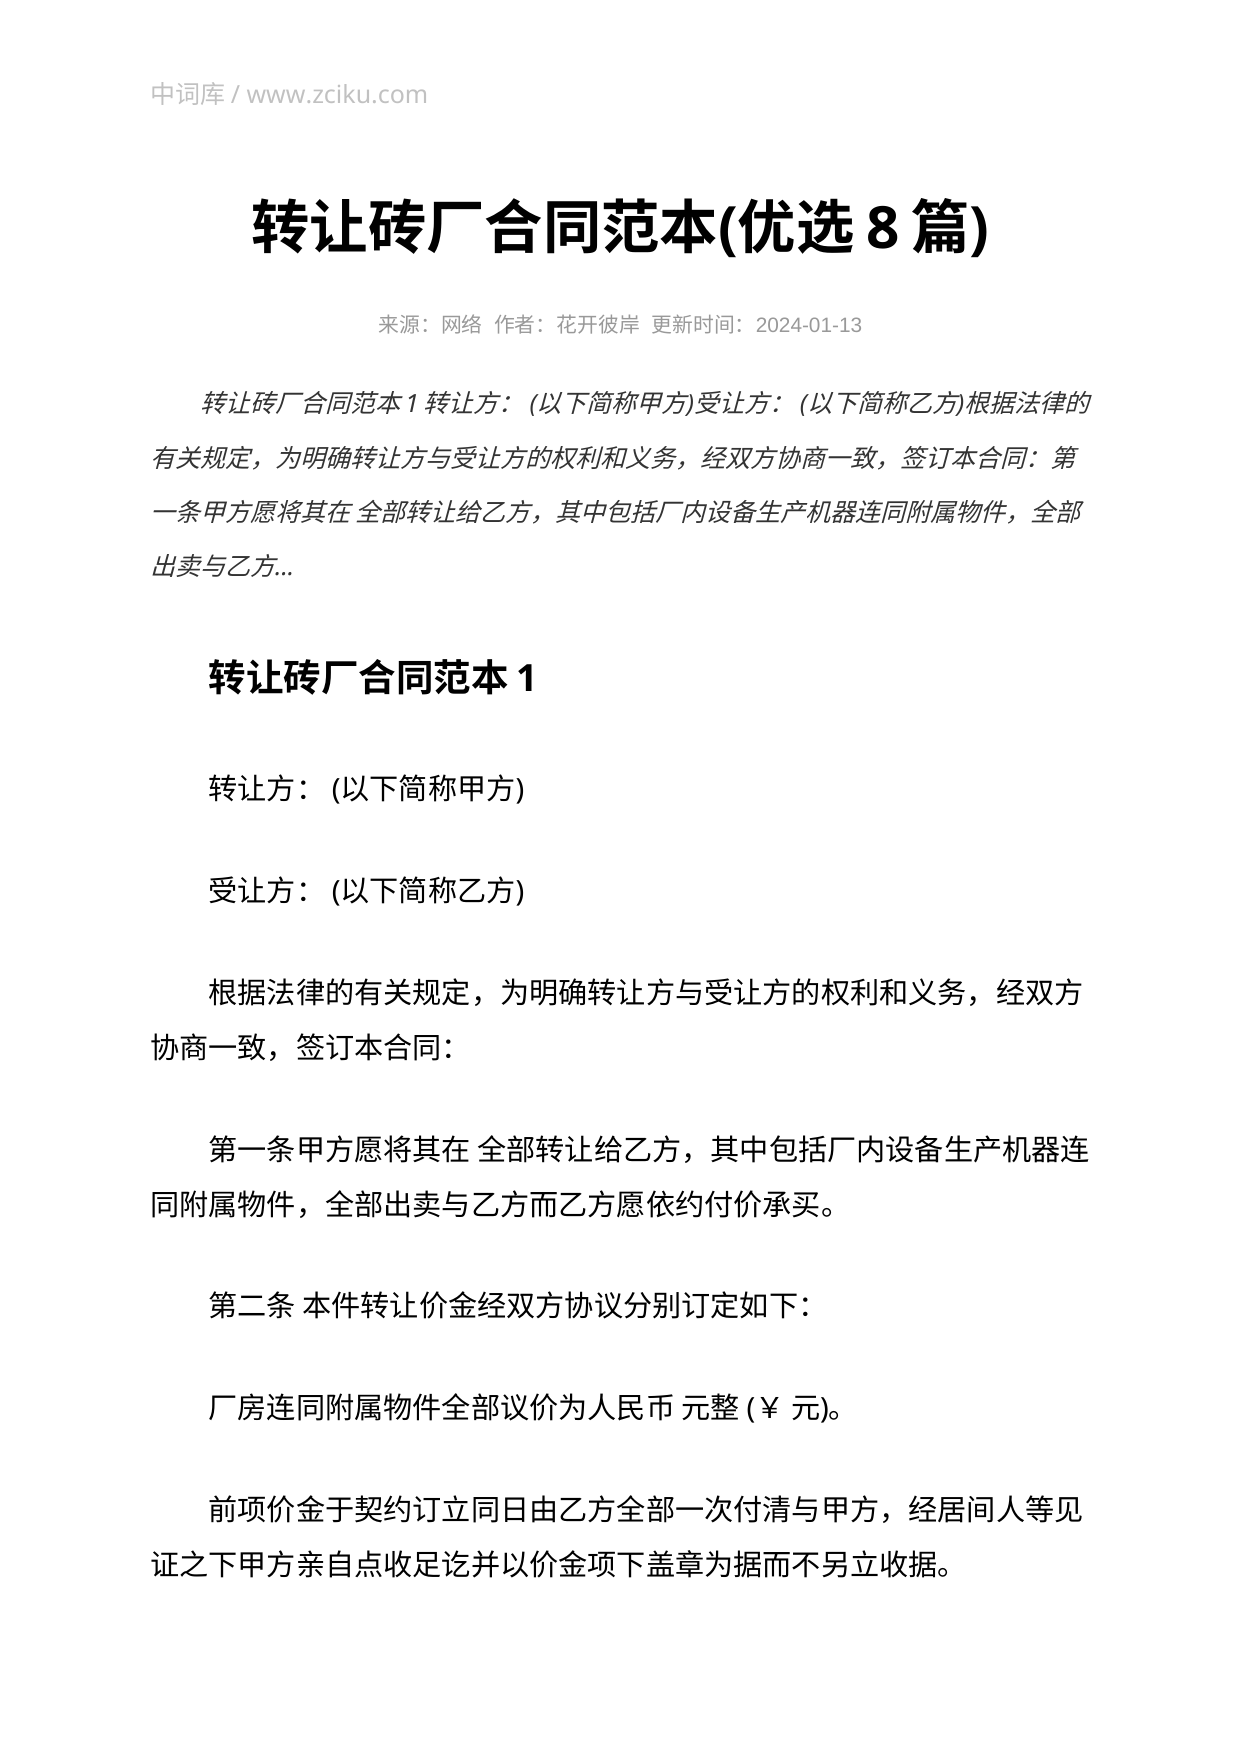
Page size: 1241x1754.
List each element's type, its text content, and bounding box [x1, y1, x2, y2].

text 前项价金于契约订立同日由乙方全部一次付清与甲方，经居间人等见证之下甲方亲自点收足讫并以价金项下盖章为据而不另立收据。 [150, 1487, 1090, 1584]
text 来源：网络 作者：花开彼岸 更新时间：2024-01-13 [150, 313, 1090, 337]
text 转让方： (以下简称甲方) [150, 766, 1090, 808]
text 转让砖厂合同范本1 [150, 648, 1090, 703]
text 受让方： (以下简称乙方) [150, 868, 1090, 910]
text 转让砖厂合同范本1转让方： (以下简称甲方)受让方： (以下简称乙方)根据法律的有关规定，为明确转让方与受让方的权利和义务，经双方协商一致，签订本合同：第一条甲方愿将其在 全部转让给乙方，其中包括厂内设备生产机器连同附属物件，全部出卖与乙方... [150, 384, 1090, 583]
text 厂房连同附属物件全部议价为人民币 元整 (￥ 元)。 [150, 1385, 1090, 1427]
text 第二条 本件转让价金经双方协议分别订定如下： [150, 1283, 1090, 1325]
text 根据法律的有关规定，为明确转让方与受让方的权利和义务，经双方协商一致，签订本合同： [150, 970, 1090, 1067]
subtitle 转让砖厂合同范本(优选8篇) [150, 181, 1090, 266]
text 第一条甲方愿将其在 全部转让给乙方，其中包括厂内设备生产机器连同附属物件，全部出卖与乙方而乙方愿依约付价承买。 [150, 1126, 1090, 1223]
